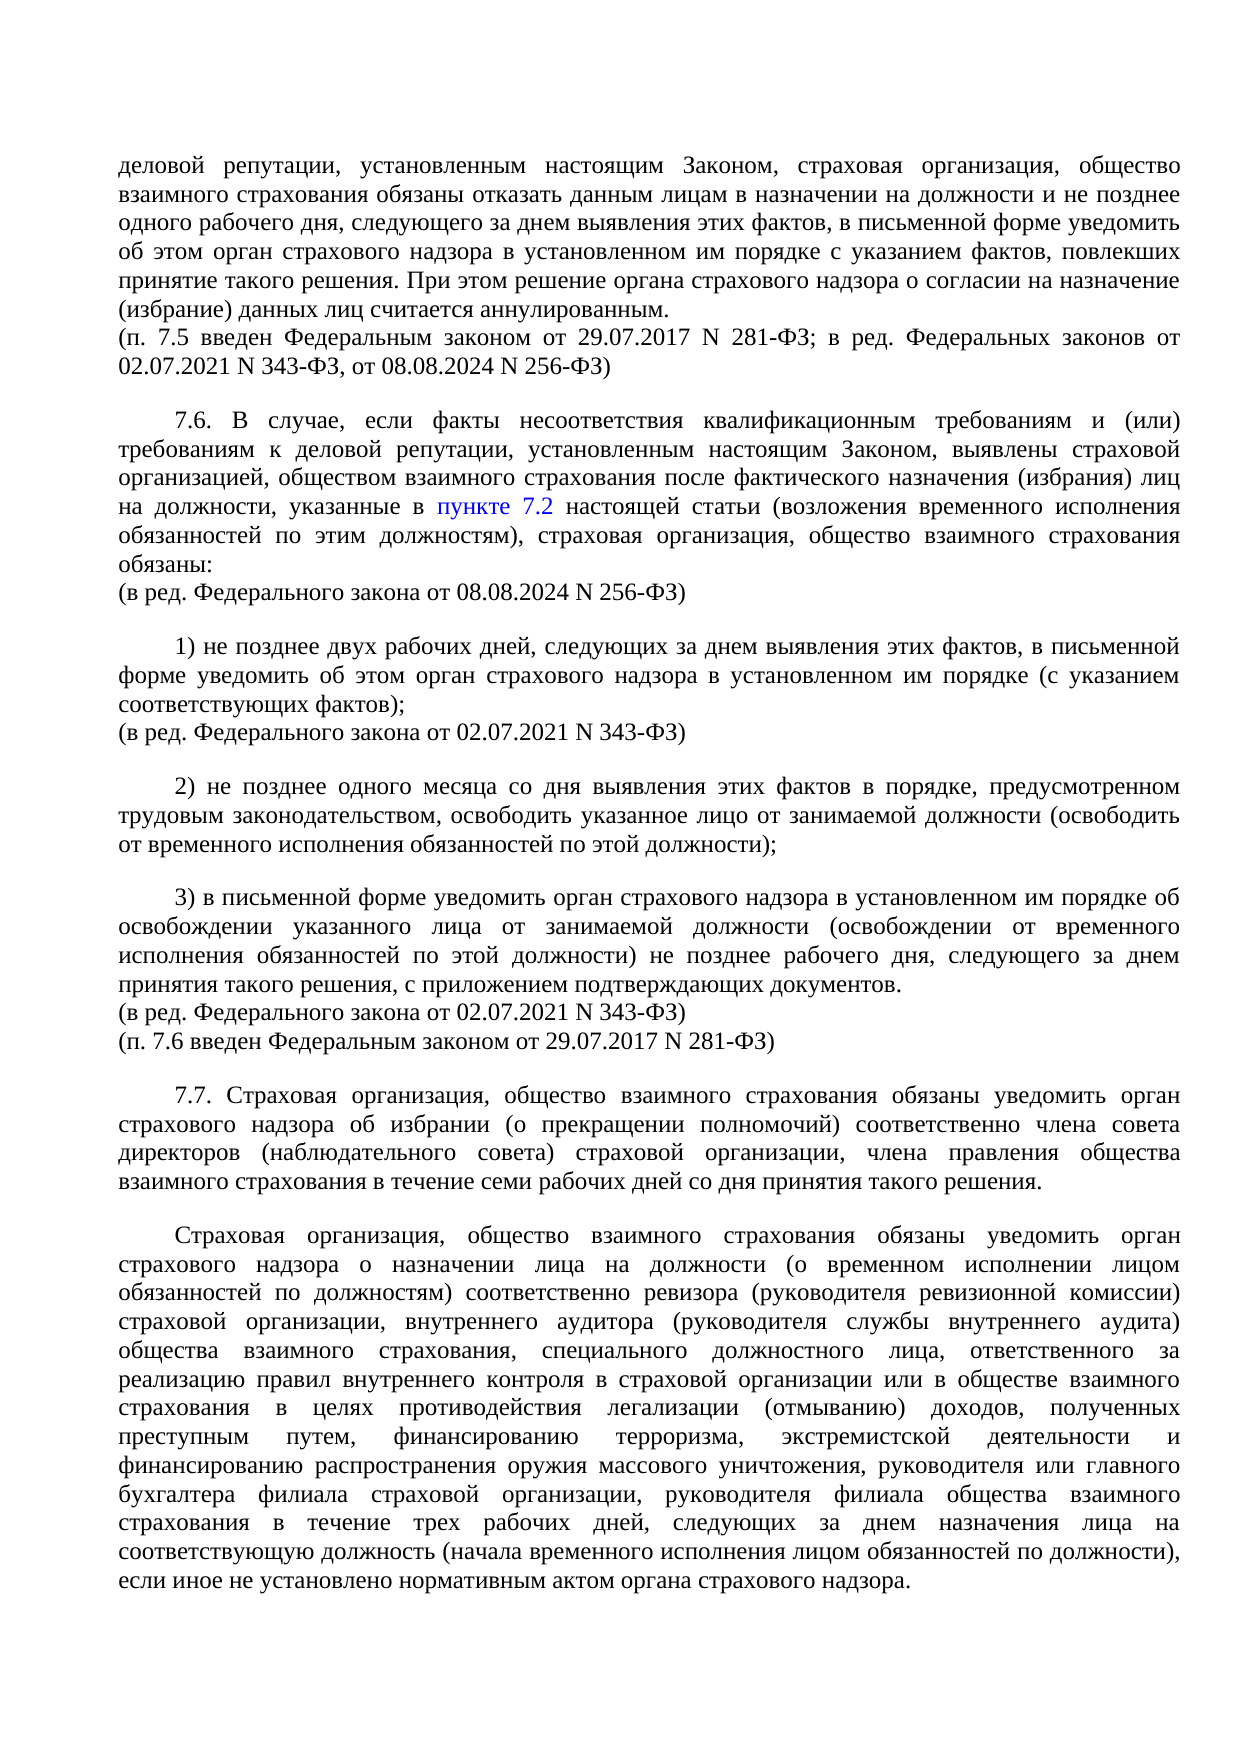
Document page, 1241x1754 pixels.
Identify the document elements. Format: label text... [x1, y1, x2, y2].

text (п. 7.6 введен Федеральным законом от 29.07.2017 N 281-ФЗ) [118, 1026, 1181, 1055]
text (в ред. Федерального закона от 02.07.2021 N 343-ФЗ) [118, 717, 1181, 746]
text (в ред. Федерального закона от 08.08.2024 N 256-ФЗ) [118, 577, 1181, 606]
text 3) в письменной форме уведомить орган страхового надзора в установленном им порядке об освобождении указанного лица от занимаемой должности (освобождении от временного исполнения обязанностей по этой должности) не позднее рабочего дня, следующего за днем принятия такого решения, с приложением подтверждающих документов. [118, 882, 1181, 997]
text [118, 150, 1181, 322]
text 7.7. Страховая организация, общество взаимного страхования обязаны уведомить орган страхового надзора об избрании (о прекращении полномочий) соответственно члена совета директоров (наблюдательного совета) страховой организации, члена правления общества взаимного страхования в течение семи рабочих дней со дня принятия такого решения. [118, 1080, 1181, 1195]
text (в ред. Федерального закона от 02.07.2021 N 343-ФЗ) [118, 997, 1181, 1026]
text Страховая организация, общество взаимного страхования обязаны уведомить орган страхового надзора о назначении лица на должности (о временном исполнении лицом обязанностей по должностям) соответственно ревизора (руководителя ревизионной комиссии) страховой организации, внутреннего аудитора (руководителя службы внутреннего аудита) общества взаимного страхования, специального должностного лица, ответственного за реализацию правил внутреннего контроля в страховой организации или в обществе взаимного страхования в целях противодействия легализации (отмыванию) доходов, полученных преступным путем, финансированию терроризма, экстремистской деятельности и финансированию распространения оружия массового уничтожения, руководителя или главного бухгалтера филиала страховой организации, руководителя филиала общества взаимного страхования в течение трех рабочих дней, следующих за днем назначения лица на соответствующую должность (начала временного исполнения лицом обязанностей по должности), если иное не установлено нормативным актом органа страхового надзора. [118, 1220, 1181, 1594]
text (п. 7.5 введен Федеральным законом от 29.07.2017 N 281-ФЗ; в ред. Федеральных законов от 02.07.2021 N 343-ФЗ, от 08.08.2024 N 256-ФЗ) [118, 322, 1181, 380]
text 1) не позднее двух рабочих дней, следующих за днем выявления этих фактов, в письменной форме уведомить об этом орган страхового надзора в установленном им порядке (с указанием соответствующих фактов); [118, 631, 1181, 717]
text 2) не позднее одного месяца со дня выявления этих фактов в порядке, предусмотренном трудовым законодательством, освободить указанное лицо от занимаемой должности (освободить от временного исполнения обязанностей по этой должности); [118, 771, 1181, 857]
text 7.6. В случае, если факты несоответствия квалификационным требованиям и (или) требованиям к деловой репутации, установленным настоящим Законом, выявлены страховой организацией, обществом взаимного страхования после фактического назначения (избрания) лиц на должности, указанные в пункте 7.2 настоящей статьи (возложения временного исполнения обязанностей по этим должностям), страховая организация, общество взаимного страхования обязаны: [118, 405, 1181, 577]
